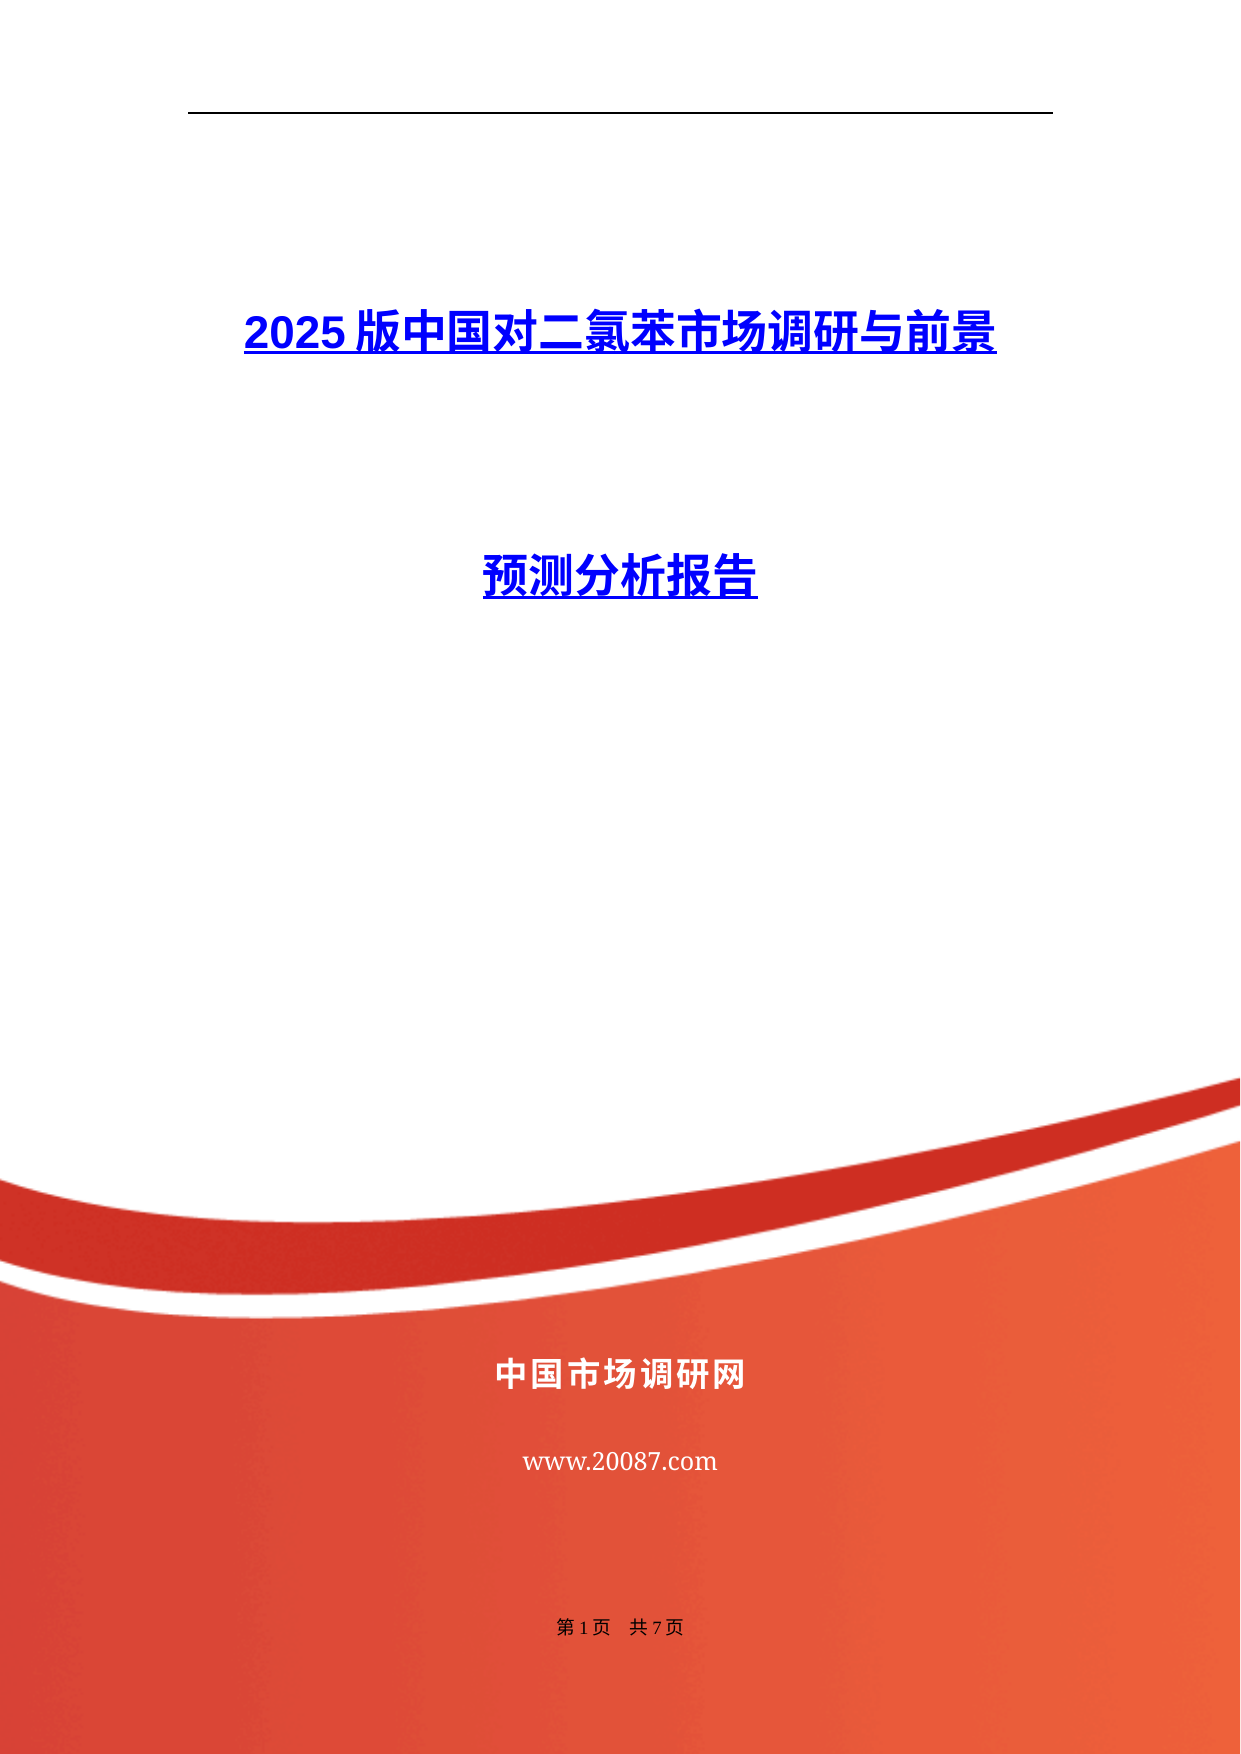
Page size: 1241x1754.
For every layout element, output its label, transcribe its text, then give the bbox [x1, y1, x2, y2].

picture [0, 1006, 1241, 1754]
table_header 2025版中国对二氯苯市场调研与前景预测分析报告 [188, 207, 1053, 773]
text www.20087.com [187, 1428, 1053, 1493]
subtitle 中国市场调研网 [187, 1339, 1053, 1404]
